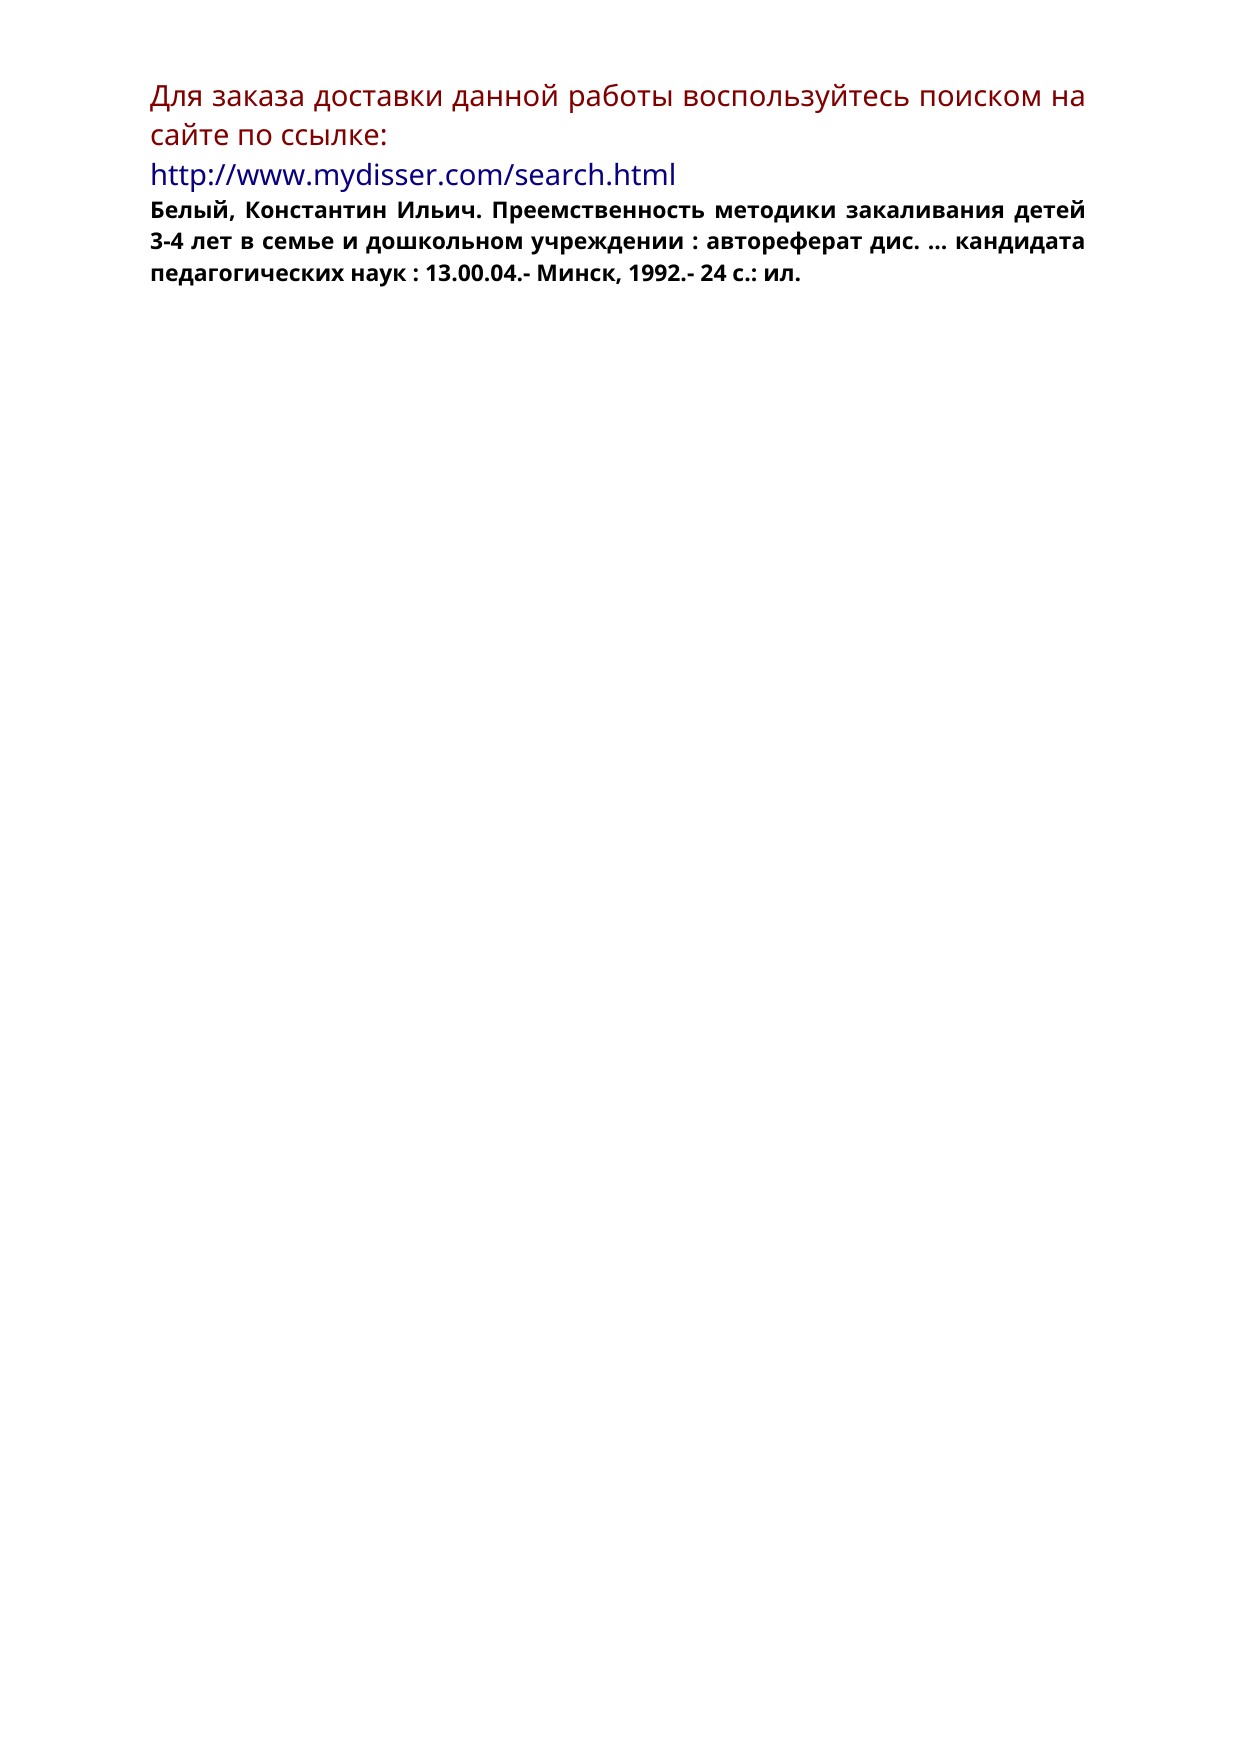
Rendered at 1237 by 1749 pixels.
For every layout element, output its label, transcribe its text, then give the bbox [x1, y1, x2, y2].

text Белый, Константин Ильич. Преемственность методики закаливания детей 3-4 лет в семье и дошкольном учреждении : автореферат дис. ... кандидата педагогических наук : 13.00.04.- Минск, 1992.- 24 с.: ил. [150, 194, 1086, 288]
